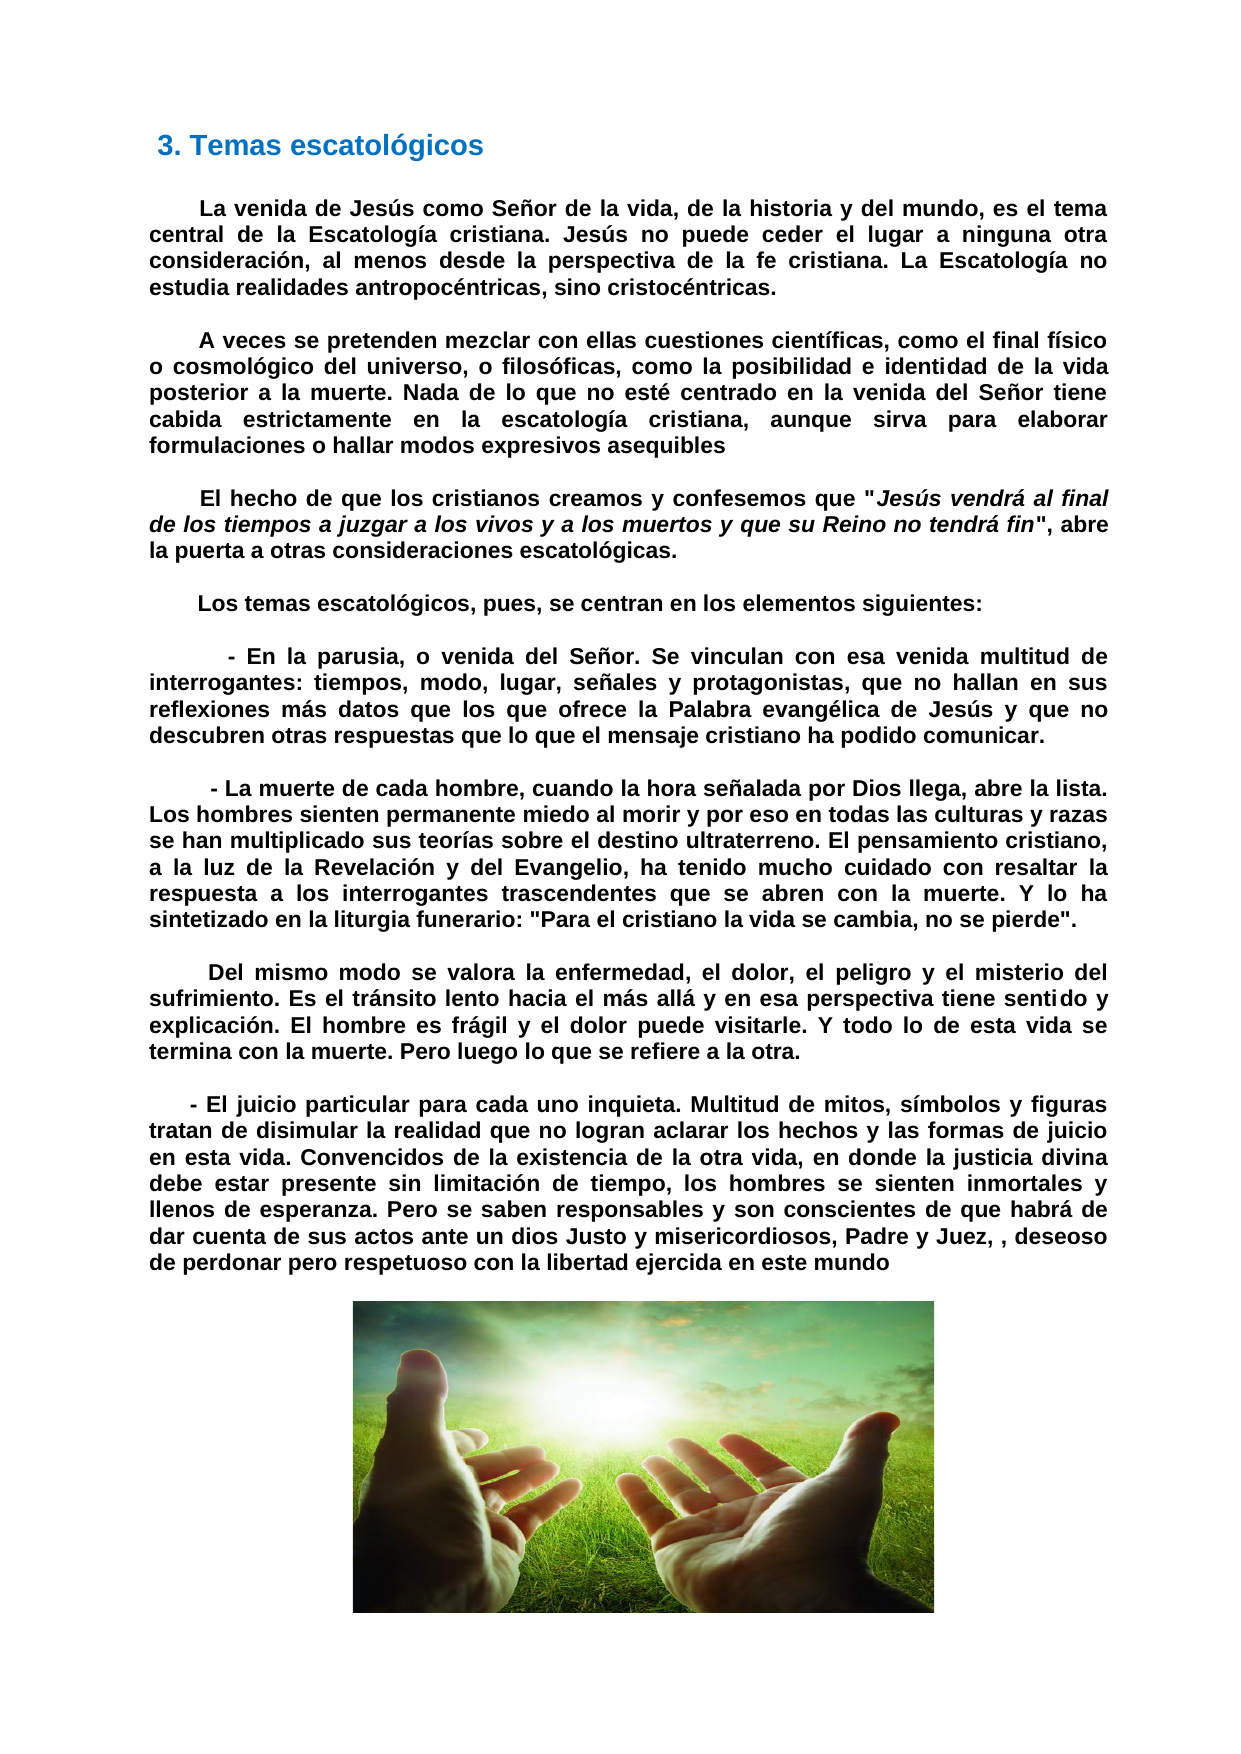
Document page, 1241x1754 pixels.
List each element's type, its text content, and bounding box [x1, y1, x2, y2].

text 3. Temas escatológicos [149, 75, 1109, 161]
text A veces se pretenden mezclar con ellas cuestiones científicas, como el final físico o cosmológico del universo, o filosóficas, como la posibilidad e identidad de la vida posterior a la muerte. Nada de lo que no esté centrado en la venida del Señor tiene cabida estrictamente en la escatología cristiana, aunque sirva para elaborar formulaciones o hallar modos expresivos asequibles [149, 327, 1109, 458]
text La venida de Jesús como Señor de la vida, de la historia y del mundo, es el tema central de la Escatología cristiana. Jesús no puede ceder el lugar a ninguna otra consideración, al menos desde la perspectiva de la fe cristiana. La Escatología no estudia realidades antropocéntricas, sino cristocéntricas. [149, 195, 1109, 300]
text Del mismo modo se valora la enfermedad, el dolor, el peligro y el misterio del sufrimiento. Es el tránsito lento hacia el más allá y en esa perspectiva tiene sentido y explicación. El hombre es frágil y el dolor puede visitarle. Y todo lo de esta vida se termina con la muerte. Pero luego lo que se refiere a la otra. [149, 959, 1109, 1064]
text Los temas escatológicos, pues, se centran en los elementos siguientes: [149, 590, 1109, 616]
picture [352, 1301, 935, 1613]
text El hecho de que los cristianos creamos y confesemos que "Jesús vendrá al final de los tiempos a juzgar a los vivos y a los muertos y que su Reino no tendrá fin", abre la puerta a otras consideraciones escatológicas. [149, 485, 1109, 564]
text - El juicio particular para cada uno inquieta. Multitud de mitos, símbolos y figuras tratan de disimular la realidad que no logran aclarar los hechos y las formas de juicio en esta vida. Convencidos de la existencia de la otra vida, en donde la justicia divina debe estar presente sin limitación de tiempo, los hombres se sienten inmortales y llenos de esperanza. Pero se saben responsables y son conscientes de que habrá de dar cuenta de sus actos ante un dios Justo y misericordiosos, Padre y Juez, , deseoso de perdonar pero respetuoso con la libertad ejercida en este mundo [149, 1064, 1109, 1275]
text - En la parusia, o venida del Señor. Se vinculan con esa venida multitud de interrogantes: tiempos, modo, lugar, señales y protagonistas, que no hallan en sus reflexiones más datos que los que ofrece la Palabra evangélica de Jesús y que no descubren otras respuestas que lo que el mensaje cristiano ha podido comunicar. [149, 643, 1109, 748]
text - La muerte de cada hombre, cuando la hora señalada por Dios llega, abre la lista. Los hombres sienten permanente miedo al morir y por eso en todas las culturas y razas se han multiplicado sus teorías sobre el destino ultraterreno. El pensamiento cristiano, a la luz de la Revelación y del Evangelio, ha tenido mucho cuidado con resaltar la respuesta a los interrogantes trascendentes que se abren con la muerte. Y lo ha sintetizado en la liturgia funerario: "Para el cristiano la vida se cambia, no se pierde". [149, 774, 1109, 933]
